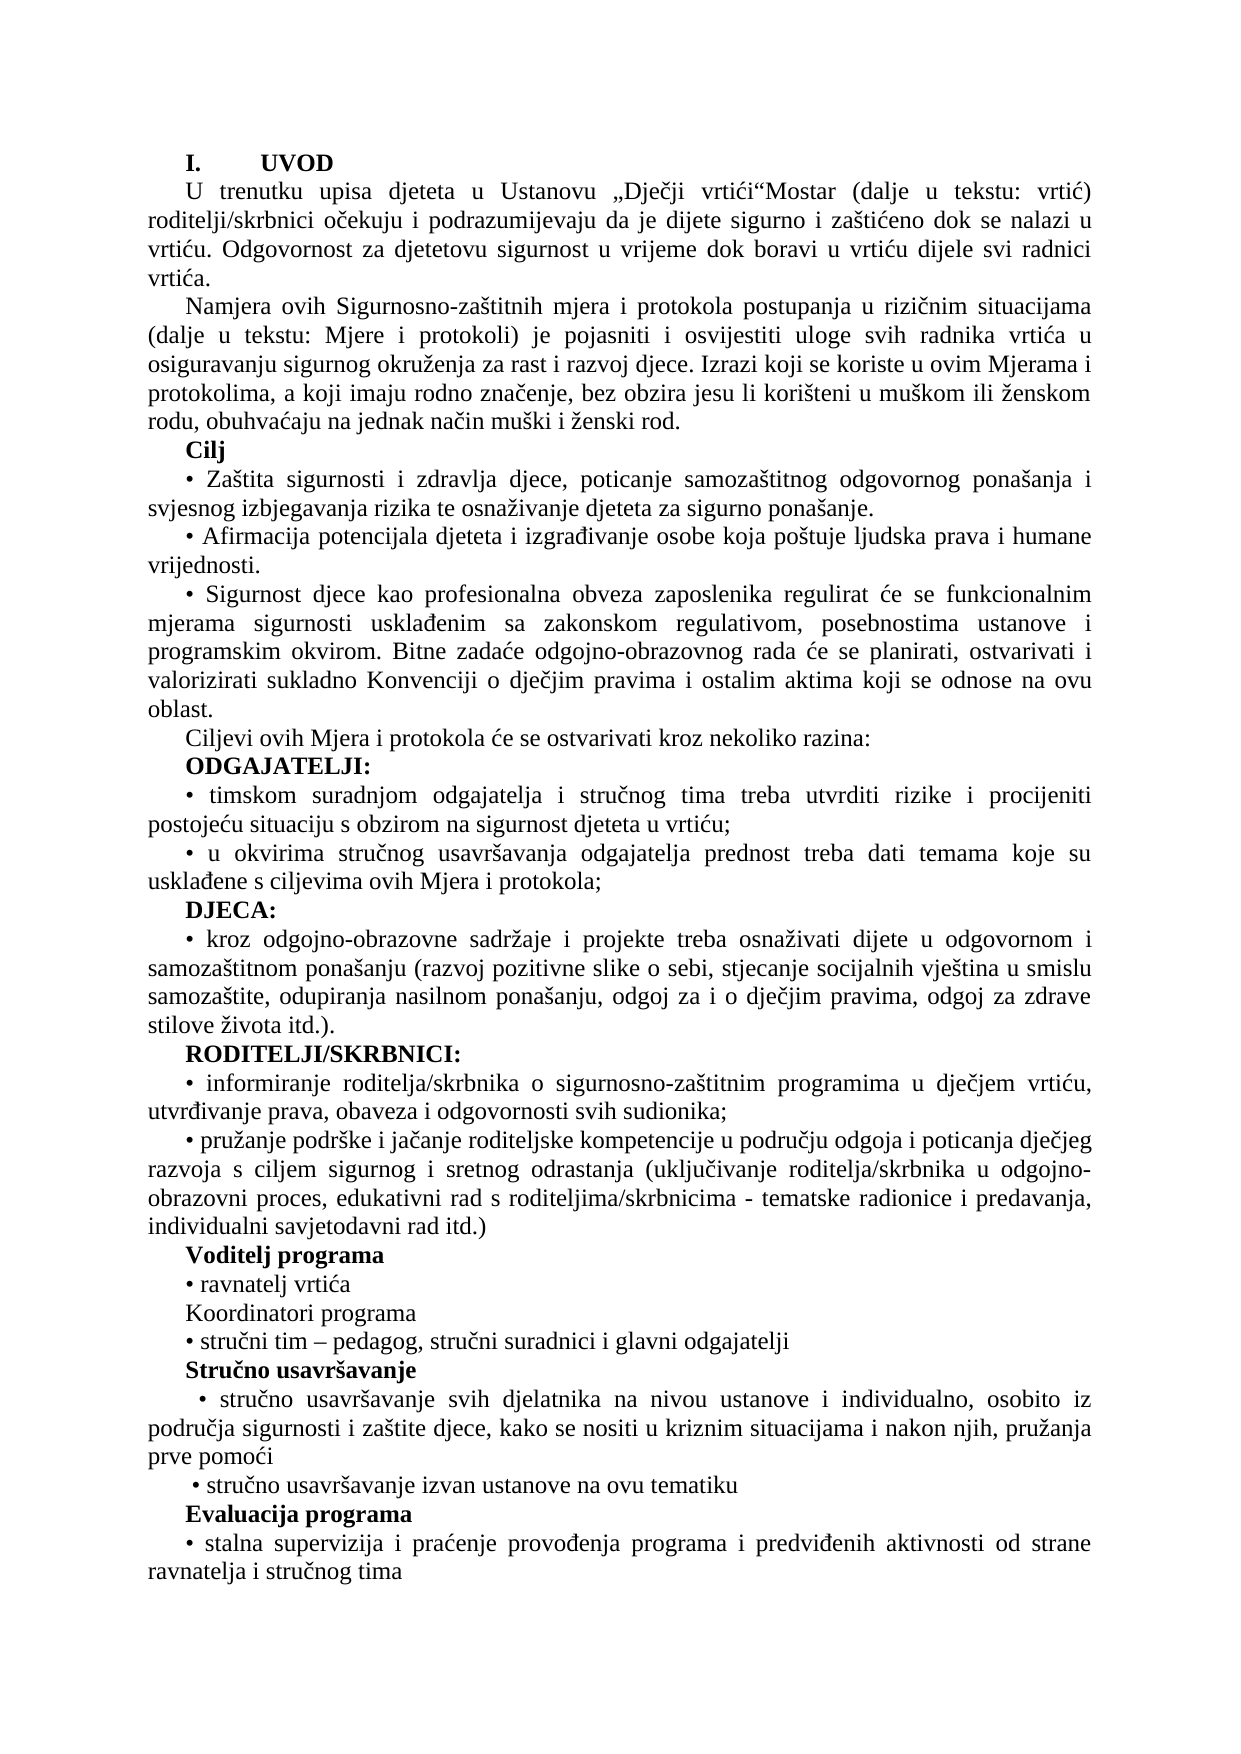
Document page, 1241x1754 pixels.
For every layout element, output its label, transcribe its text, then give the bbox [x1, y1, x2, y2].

list UVOD [185, 148, 1093, 176]
text • stručno usavršavanje svih djelatnika na nivou ustanove i individualno, osobito iz područja sigurnosti i zaštite djece, kako se nositi u kriznim situacijama i nakon njih, pružanja prve pomoći [148, 1384, 1093, 1470]
text Ciljevi ovih Mjera i protokola će se ostvarivati kroz nekoliko razina: [148, 723, 1093, 751]
text • informiranje roditelja/skrbnika o sigurnosno-zaštitnim programima u dječjem vrtiću, utvrđivanje prava, obaveza i odgovornosti svih sudionika; [148, 1068, 1093, 1125]
text Stručno usavršavanje [148, 1355, 1093, 1384]
text Namjera ovih Sigurnosno-zaštitnih mjera i protokola postupanja u rizičnim situacijama (dalje u tekstu: Mjere i protokoli) je pojasniti i osvijestiti uloge svih radnika vrtića u osiguravanju sigurnog okruženja za rast i razvoj djece. Izrazi koji se koriste u ovim Mjerama i protokolima, a koji imaju rodno značenje, bez obzira jesu li korišteni u muškom ili ženskom rodu, obuhvaćaju na jednak način muški i ženski rod. [148, 291, 1093, 435]
text • timskom suradnjom odgajatelja i stručnog tima treba utvrditi rizike i procijeniti postojeću situaciju s obzirom na sigurnost djeteta u vrtiću; [148, 780, 1093, 838]
text • Sigurnost djece kao profesionalna obveza zaposlenika regulirat će se funkcionalnim mjerama sigurnosti usklađenim sa zakonskom regulativom, posebnostima ustanove i programskim okvirom. Bitne zadaće odgojno-obrazovnog rada će se planirati, ostvarivati i valorizirati sukladno Konvenciji o dječjim pravima i ostalim aktima koji se odnose na ovu oblast. [148, 579, 1093, 723]
text • ravnatelj vrtića [148, 1269, 1093, 1298]
text • stalna supervizija i praćenje provođenja programa i predviđenih aktivnosti od strane ravnatelja i stručnog tima [148, 1528, 1093, 1585]
text • Afirmacija potencijala djeteta i izgrađivanje osobe koja poštuje ljudska prava i humane vrijednosti. [148, 521, 1093, 579]
text • stručni tim – pedagog, stručni suradnici i glavni odgajatelji [148, 1326, 1093, 1355]
text RODITELJI/SKRBNICI: [148, 1039, 1093, 1068]
text • stručno usavršavanje izvan ustanove na ovu tematiku [148, 1470, 1093, 1499]
text • u okvirima stručnog usavršavanja odgajatelja prednost treba dati temama koje su usklađene s ciljevima ovih Mjera i protokola; [148, 838, 1093, 895]
text • pružanje podrške i jačanje roditeljske kompetencije u području odgoja i poticanja dječjeg razvoja s ciljem sigurnog i sretnog odrastanja (uključivanje roditelja/skrbnika u odgojno-obrazovni proces, edukativni rad s roditeljima/skrbnicima - tematske radionice i predavanja, individualni savjetodavni rad itd.) [148, 1125, 1093, 1240]
text Voditelj programa [148, 1240, 1093, 1269]
text ODGAJATELJI: [148, 751, 1093, 780]
text U trenutku upisa djeteta u Ustanovu „Dječji vrtići“Mostar (dalje u tekstu: vrtić) roditelji/skrbnici očekuju i podrazumijevaju da je dijete sigurno i zaštićeno dok se nalazi u vrtiću. Odgovornost za djetetovu sigurnost u vrijeme dok boravi u vrtiću dijele svi radnici vrtića. [148, 176, 1093, 291]
text • kroz odgojno-obrazovne sadržaje i projekte treba osnaživati dijete u odgovornom i samozaštitnom ponašanju (razvoj pozitivne slike o sebi, stjecanje socijalnih vještina u smislu samozaštite, odupiranja nasilnom ponašanju, odgoj za i o dječjim pravima, odgoj za zdrave stilove života itd.). [148, 924, 1093, 1039]
text Koordinatori programa [148, 1298, 1093, 1326]
text • Zaštita sigurnosti i zdravlja djece, poticanje samozaštitnog odgovornog ponašanja i svjesnog izbjegavanja rizika te osnaživanje djeteta za sigurno ponašanje. [148, 464, 1093, 521]
text Cilj [148, 435, 1093, 464]
text DJECA: [148, 895, 1093, 924]
text Evaluacija programa [148, 1499, 1093, 1528]
